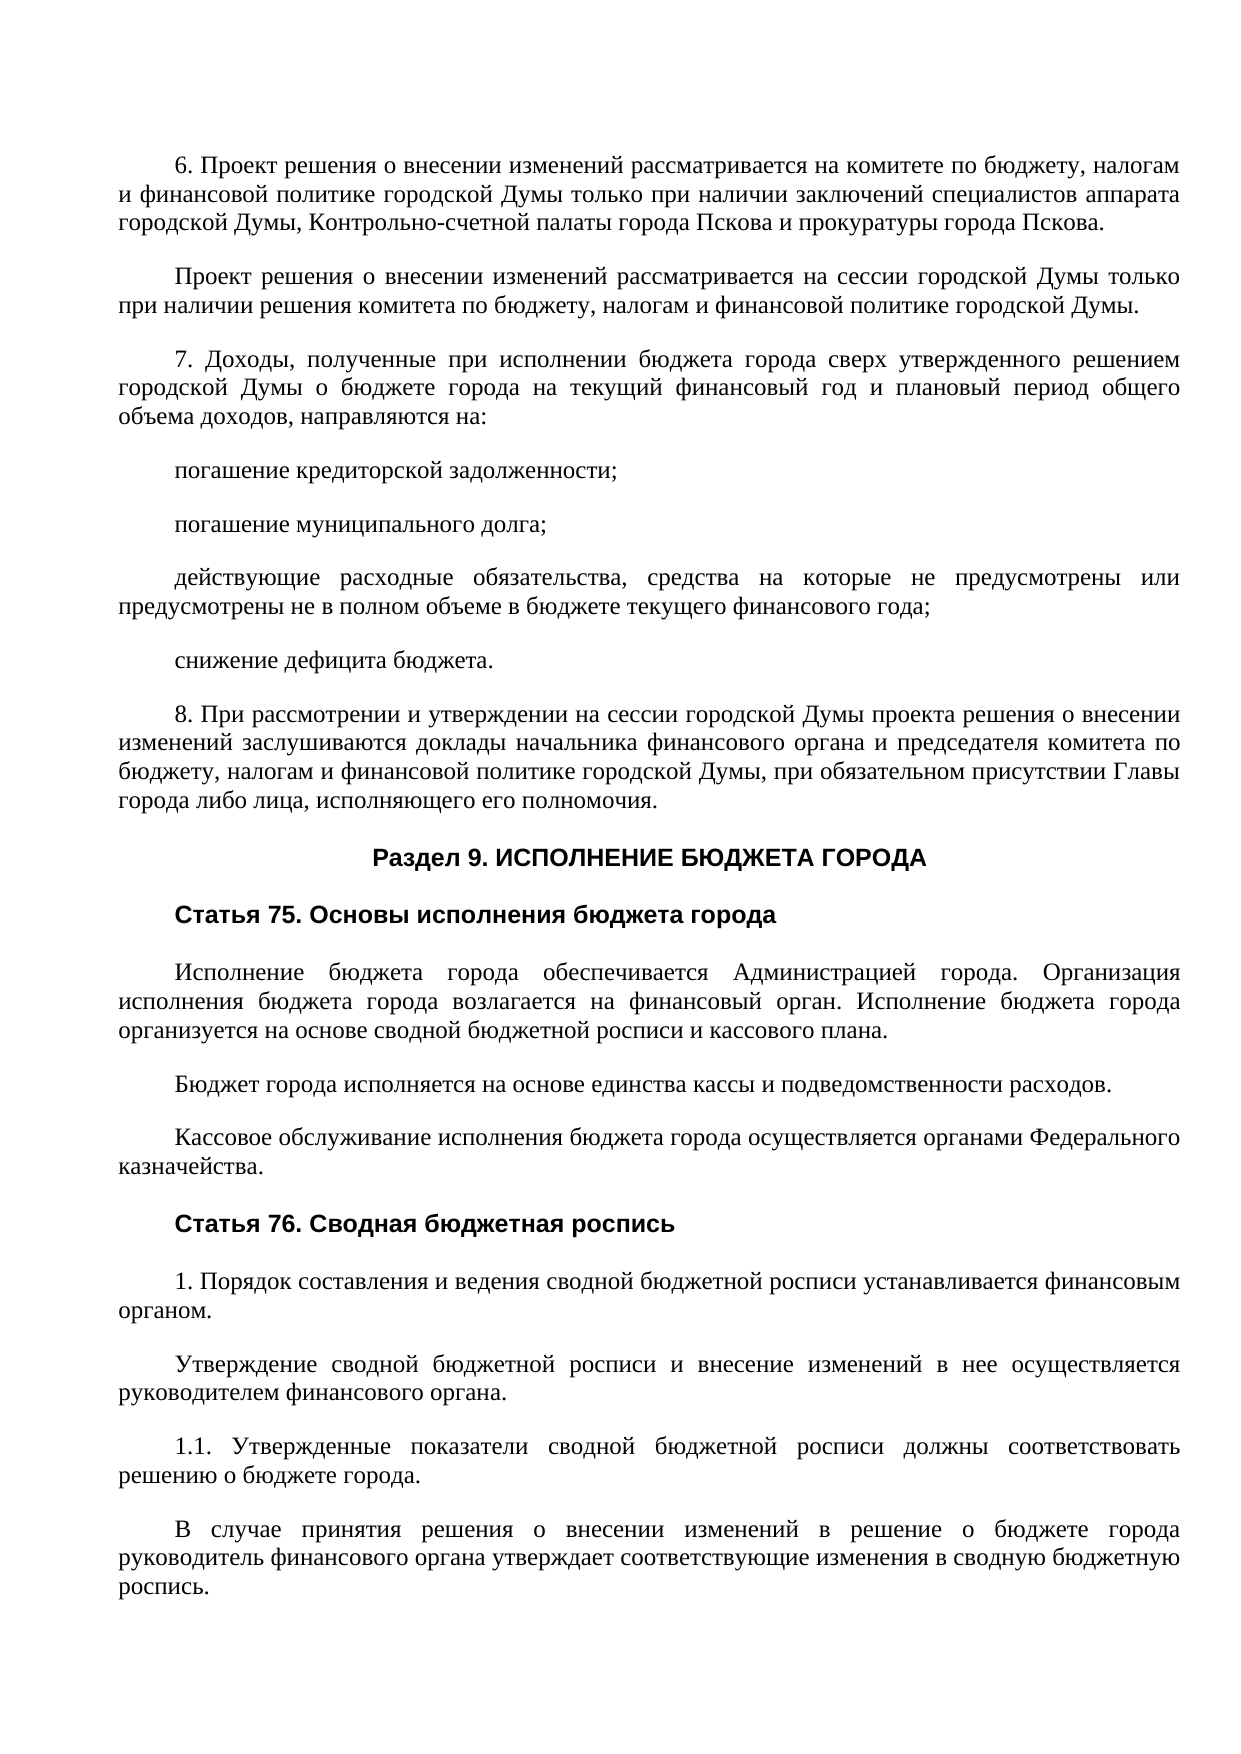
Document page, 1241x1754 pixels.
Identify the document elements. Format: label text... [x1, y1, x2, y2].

title Статья 76. Сводная бюджетная роспись [118, 1209, 1181, 1237]
text действующие расходные обязательства, средства на которые не предусмотрены или предусмотрены не в полном объеме в бюджете текущего финансового года; [118, 562, 1181, 620]
text погашение муниципального долга; [118, 509, 1181, 537]
text 1.1. Утвержденные показатели сводной бюджетной росписи должны соответствовать решению о бюджете города. [118, 1431, 1181, 1489]
text 7. Доходы, полученные при исполнении бюджета города сверх утвержденного решением городской Думы о бюджете города на текущий финансовый год и плановый период общего объема доходов, направляются на: [118, 344, 1181, 430]
text 8. При рассмотрении и утверждении на сессии городской Думы проекта решения о внесении изменений заслушиваются доклады начальника финансового органа и председателя комитета по бюджету, налогам и финансовой политике городской Думы, при обязательном присутствии Главы города либо лица, исполняющего его полномочия. [118, 699, 1181, 814]
text Бюджет города исполняется на основе единства кассы и подведомственности расходов. [118, 1069, 1181, 1097]
text В случае принятия решения о внесении изменений в решение о бюджете города руководитель финансового органа утверждает соответствующие изменения в сводную бюджетную роспись. [118, 1514, 1181, 1600]
text погашение кредиторской задолженности; [118, 455, 1181, 484]
text 6. Проект решения о внесении изменений рассматривается на комитете по бюджету, налогам и финансовой политике городской Думы только при наличии заключений специалистов аппарата городской Думы, Контрольно-счетной палаты города Пскова и прокуратуры города Пскова. [118, 150, 1181, 236]
title Статья 75. Основы исполнения бюджета города [118, 900, 1181, 929]
title Раздел 9. ИСПОЛНЕНИЕ БЮДЖЕТА ГОРОДА [118, 842, 1181, 871]
text 1. Порядок составления и ведения сводной бюджетной росписи устанавливается финансовым органом. [118, 1266, 1181, 1324]
text снижение дефицита бюджета. [118, 645, 1181, 674]
text Утверждение сводной бюджетной росписи и внесение изменений в нее осуществляется руководителем финансового органа. [118, 1349, 1181, 1406]
text Исполнение бюджета города обеспечивается Администрацией города. Организация исполнения бюджета города возлагается на финансовый орган. Исполнение бюджета города организуется на основе сводной бюджетной росписи и кассового плана. [118, 957, 1181, 1044]
text Проект решения о внесении изменений рассматривается на сессии городской Думы только при наличии решения комитета по бюджету, налогам и финансовой политике городской Думы. [118, 261, 1181, 319]
text Кассовое обслуживание исполнения бюджета города осуществляется органами Федерального казначейства. [118, 1122, 1181, 1180]
